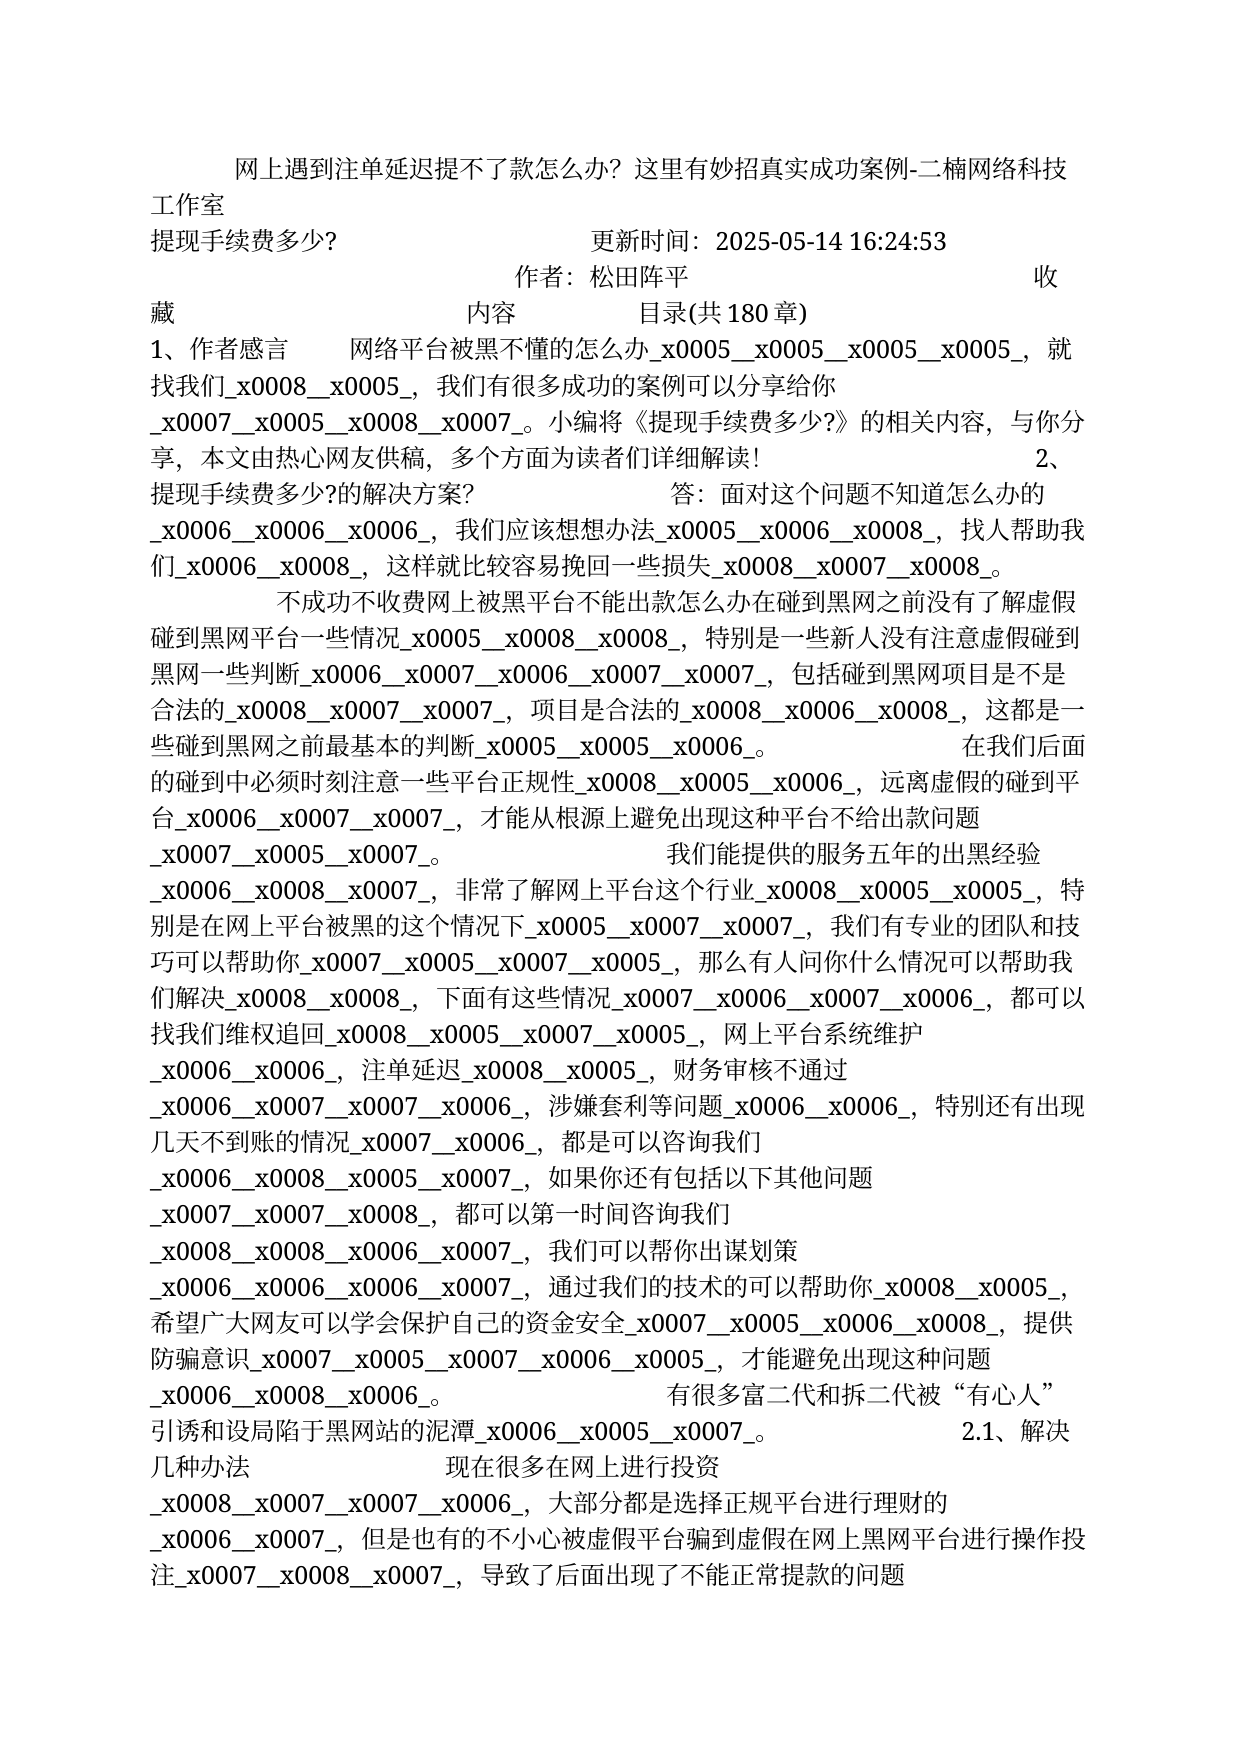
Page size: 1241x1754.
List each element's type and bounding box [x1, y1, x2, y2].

text [150, 150, 1090, 1592]
